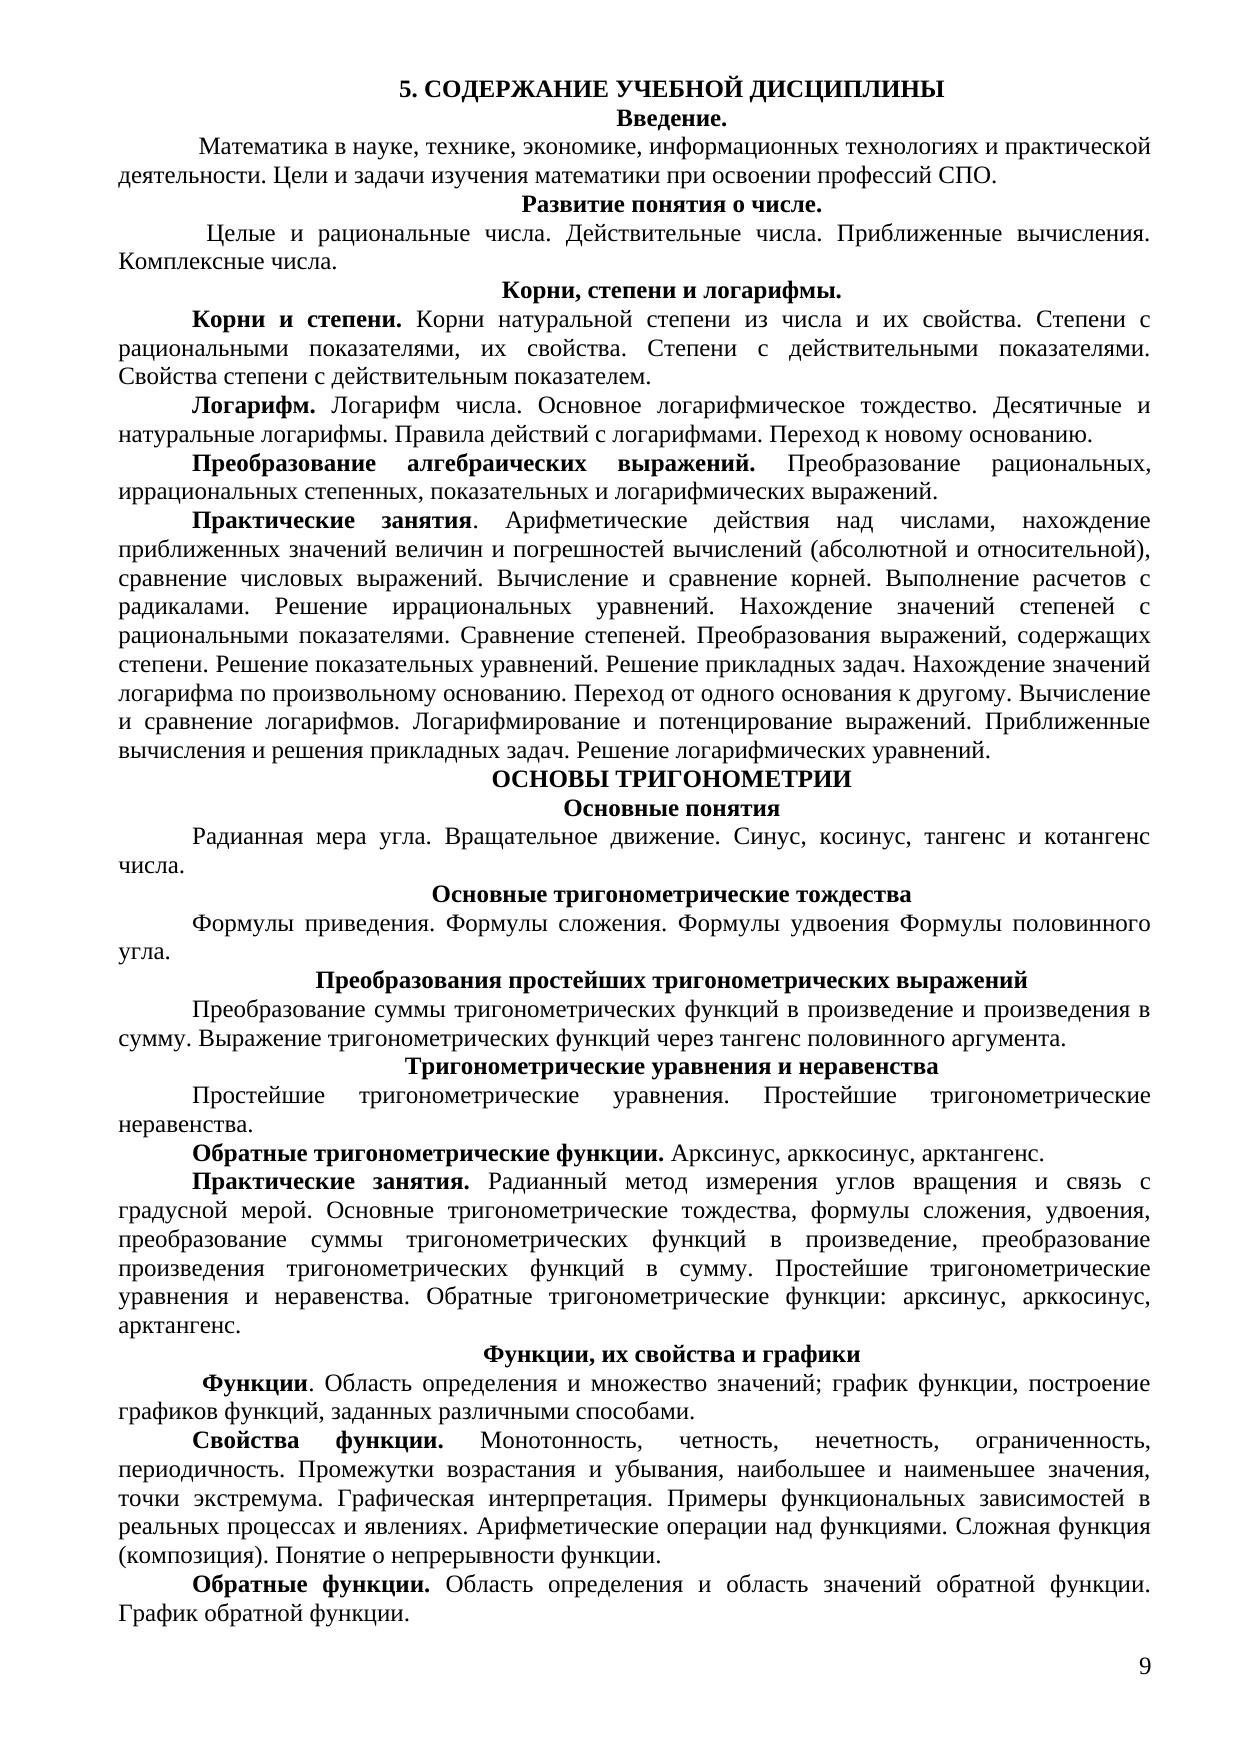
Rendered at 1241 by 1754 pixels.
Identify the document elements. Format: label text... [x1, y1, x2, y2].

text Основные понятия [118, 793, 1152, 821]
text Введение. [118, 103, 1152, 131]
text Основные тригонометрические тождества [118, 879, 1152, 908]
text Развитие понятия о числе. [118, 189, 1152, 218]
text Обратные тригонометрические функции. Арксинус, арккосинус, арктангенс. [118, 1138, 1152, 1166]
text 5. СОДЕРЖАНИЕ УЧЕБНОЙ ДИСЦИПЛИНЫ [118, 74, 1152, 103]
text ОСНОВЫ ТРИГОНОМЕТРИИ [118, 764, 1152, 793]
text Преобразования простейших тригонометрических выражений [118, 965, 1152, 994]
text Логарифм. Логарифм числа. Основное логарифмическое тождество. Десятичные и натуральные логарифмы. Правила действий с логарифмами. Переход к новому основанию. [118, 390, 1152, 448]
text Целые и рациональные числа. Действительные числа. Приближенные вычисления. Комплексные числа. [118, 218, 1152, 275]
text Преобразование суммы тригонометрических функций в произведение и произведения в сумму. Выражение тригонометрических функций через тангенс половинного аргумента. [118, 994, 1152, 1051]
text Практические занятия. Радианный метод измерения углов вращения и связь с градусной мерой. Основные тригонометрические тождества, формулы сложения, удвоения, преобразование суммы тригонометрических функций в произведение, преобразование произведения тригонометрических функций в сумму. Простейшие тригонометрические уравнения и неравенства. Обратные тригонометрические функции: арксинус, арккосинус, арктангенс. [118, 1166, 1152, 1339]
text Радианная мера угла. Вращательное движение. Синус, косинус, тангенс и котангенс числа. [118, 821, 1152, 879]
text Корни, степени и логарифмы. [118, 275, 1152, 304]
text Корни и степени. Корни натуральной степени из числа и их свойства. Степени с рациональными показателями, их свойства. Степени с действительными показателями. Свойства степени с действительным показателем. [118, 304, 1152, 390]
text Математика в науке, технике, экономике, информационных технологиях и практической деятельности. Цели и задачи изучения математики при освоении профессий СПО. [118, 131, 1152, 189]
text Формулы приведения. Формулы сложения. Формулы удвоения Формулы половинного угла. [118, 908, 1152, 965]
text Простейшие тригонометрические уравнения. Простейшие тригонометрические неравенства. [118, 1080, 1152, 1138]
text Обратные функции. Область определения и область значений обратной функции. График обратной функции. [118, 1569, 1152, 1626]
text Функции. Область определения и множество значений; график функции, построение графиков функций, заданных различными способами. [118, 1368, 1152, 1425]
text Практические занятия. Арифметические действия над числами, нахождение приближенных значений величин и погрешностей вычислений (абсолютной и относительной), сравнение числовых выражений. Вычисление и сравнение корней. Выполнение расчетов с радикалами. Решение иррациональных уравнений. Нахождение значений степеней с рациональными показателями. Сравнение степеней. Преобразования выражений, содержащих степени. Решение показательных уравнений. Решение прикладных задач. Нахождение значений логарифма по произвольному основанию. Переход от одного основания к другому. Вычисление и сравнение логарифмов. Логарифмирование и потенцирование выражений. Приближенные вычисления и решения прикладных задач. Решение логарифмических уравнений. [118, 505, 1152, 764]
text Преобразование алгебраических выражений. Преобразование рациональных, иррациональных степенных, показательных и логарифмических выражений. [118, 448, 1152, 505]
text Свойства функции. Монотонность, четность, нечетность, ограниченность, периодичность. Промежутки возрастания и убывания, наибольшее и наименьшее значения, точки экстремума. Графическая интерпретация. Примеры функциональных зависимостей в реальных процессах и явлениях. Арифметические операции над функциями. Сложная функция (композиция). Понятие о непрерывности функции. [118, 1425, 1152, 1569]
text Функции, их свойства и графики [118, 1339, 1152, 1368]
text Тригонометрические уравнения и неравенства [118, 1051, 1152, 1080]
